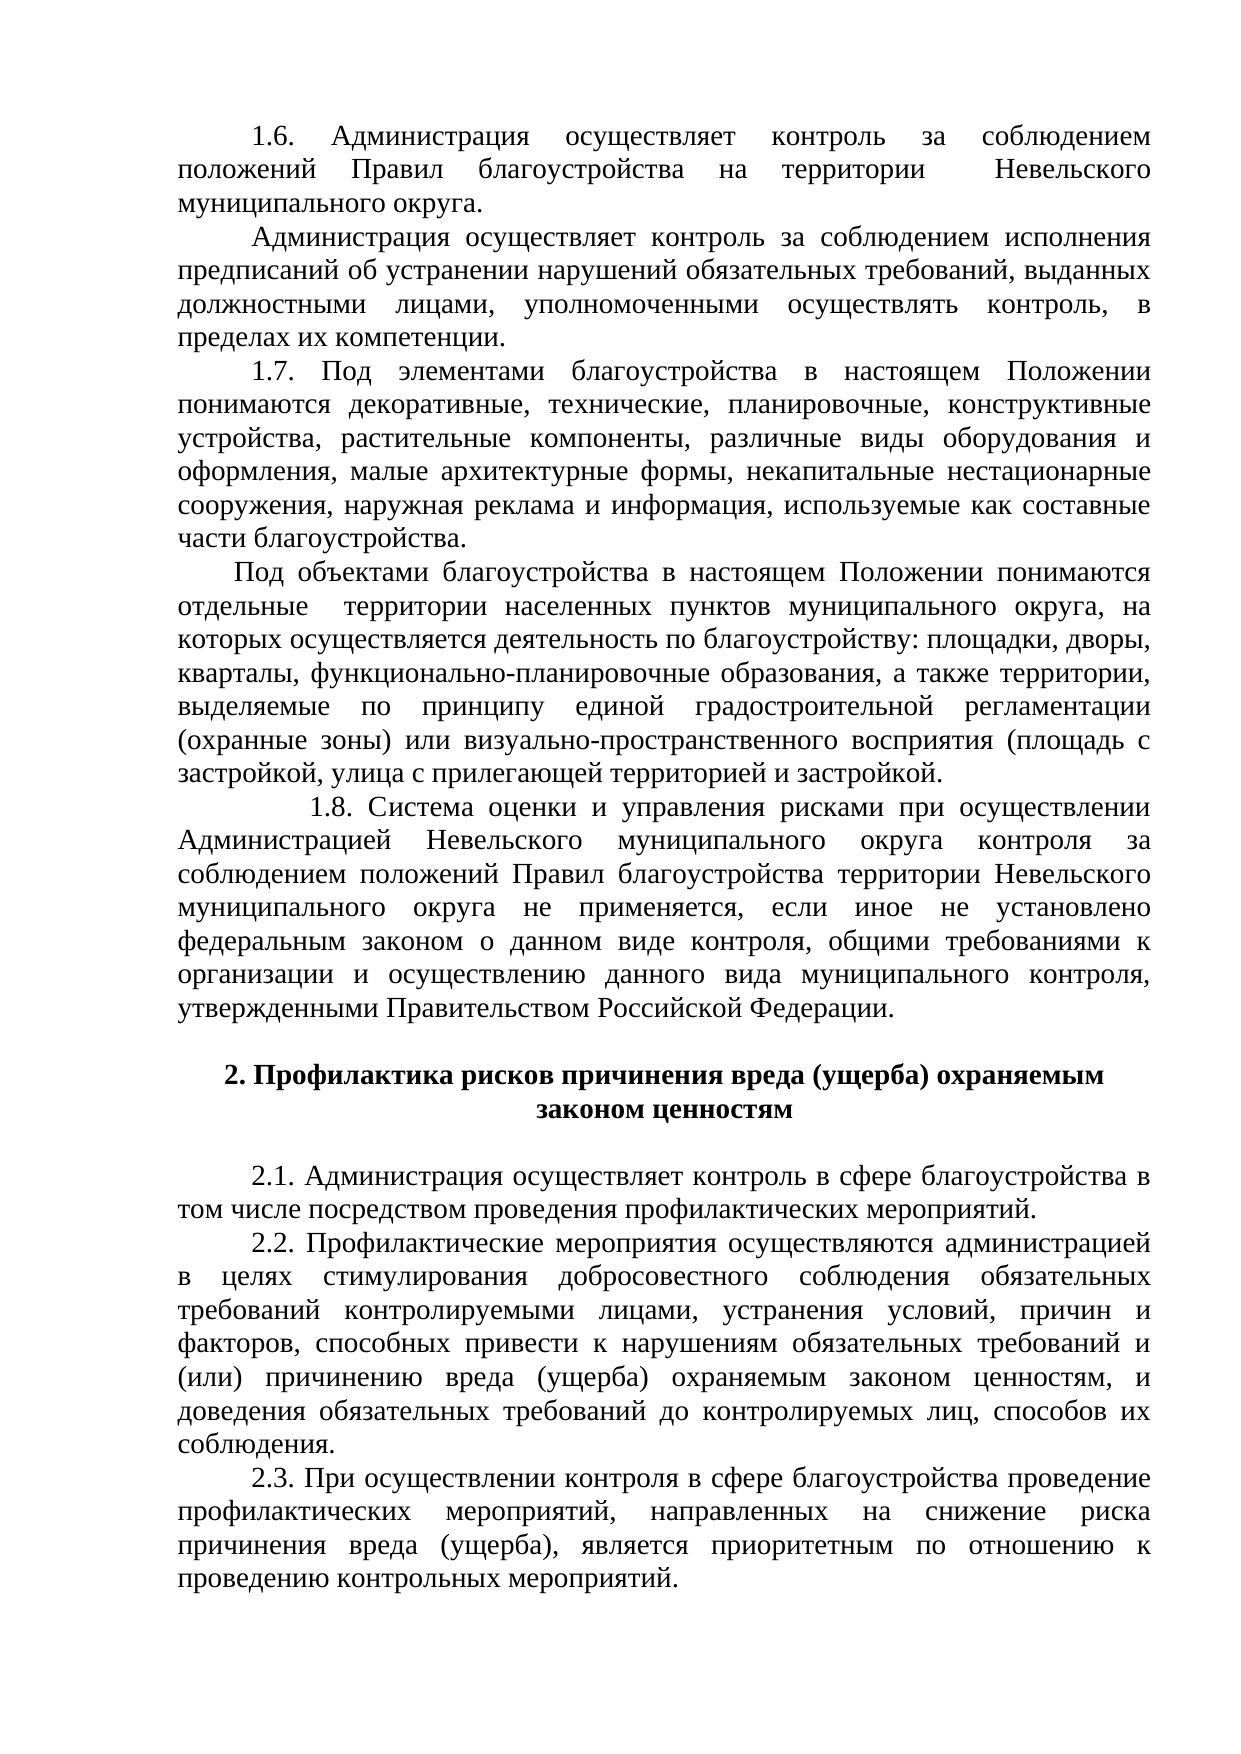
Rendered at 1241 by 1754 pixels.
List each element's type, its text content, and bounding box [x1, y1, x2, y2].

text 1.8. Система оценки и управления рисками при осуществлении Администрацией Невельского муниципального округа контроля за соблюдением положений Правил благоустройства территории Невельского муниципального округа не применяется, если иное не установлено федеральным законом о данном виде контроля, общими требованиями к организации и осуществлению данного вида муниципального контроля, утвержденными Правительством Российской Федерации. [177, 789, 1152, 1024]
text Администрация осуществляет контроль за соблюдением исполнения предписаний об устранении нарушений обязательных требований, выданных должностными лицами, уполномоченными осуществлять контроль, в пределах их компетенции. [177, 219, 1152, 353]
text 2.2. Профилактические мероприятия осуществляются администрацией в целях стимулирования добросовестного соблюдения обязательных требований контролируемыми лицами, устранения условий, причин и факторов, способных привести к нарушениям обязательных требований и (или) причинению вреда (ущерба) охраняемым законом ценностям, и доведения обязательных требований до контролируемых лиц, способов их соблюдения. [177, 1225, 1152, 1460]
text 2. Профилактика рисков причинения вреда (ущерба) охраняемым законом ценностям [177, 1057, 1152, 1124]
text 2.3. При осуществлении контроля в сфере благоустройства проведение профилактических мероприятий, направленных на снижение риска причинения вреда (ущерба), является приоритетным по отношению к проведению контрольных мероприятий. [177, 1460, 1152, 1594]
text Под объектами благоустройства в настоящем Положении понимаются отдельные территории населенных пунктов муниципального округа, на которых осуществляется деятельность по благоустройству: площадки, дворы, кварталы, функционально-планировочные образования, а также территории, выделяемые по принципу единой градостроительной регламентации (охранные зоны) или визуально-пространственного восприятия (площадь с застройкой, улица с прилегающей территорией и застройкой. [177, 554, 1152, 789]
text 1.6. Администрация осуществляет контроль за соблюдением положений Правил благоустройства на территории Невельского муниципального округа. [177, 118, 1152, 219]
text 1.7. Под элементами благоустройства в настоящем Положении понимаются декоративные, технические, планировочные, конструктивные устройства, растительные компоненты, различные виды оборудования и оформления, малые архитектурные формы, некапитальные нестационарные сооружения, наружная реклама и информация, используемые как составные части благоустройства. [177, 353, 1152, 554]
text 2.1. Администрация осуществляет контроль в сфере благоустройства в том числе посредством проведения профилактических мероприятий. [177, 1158, 1152, 1225]
